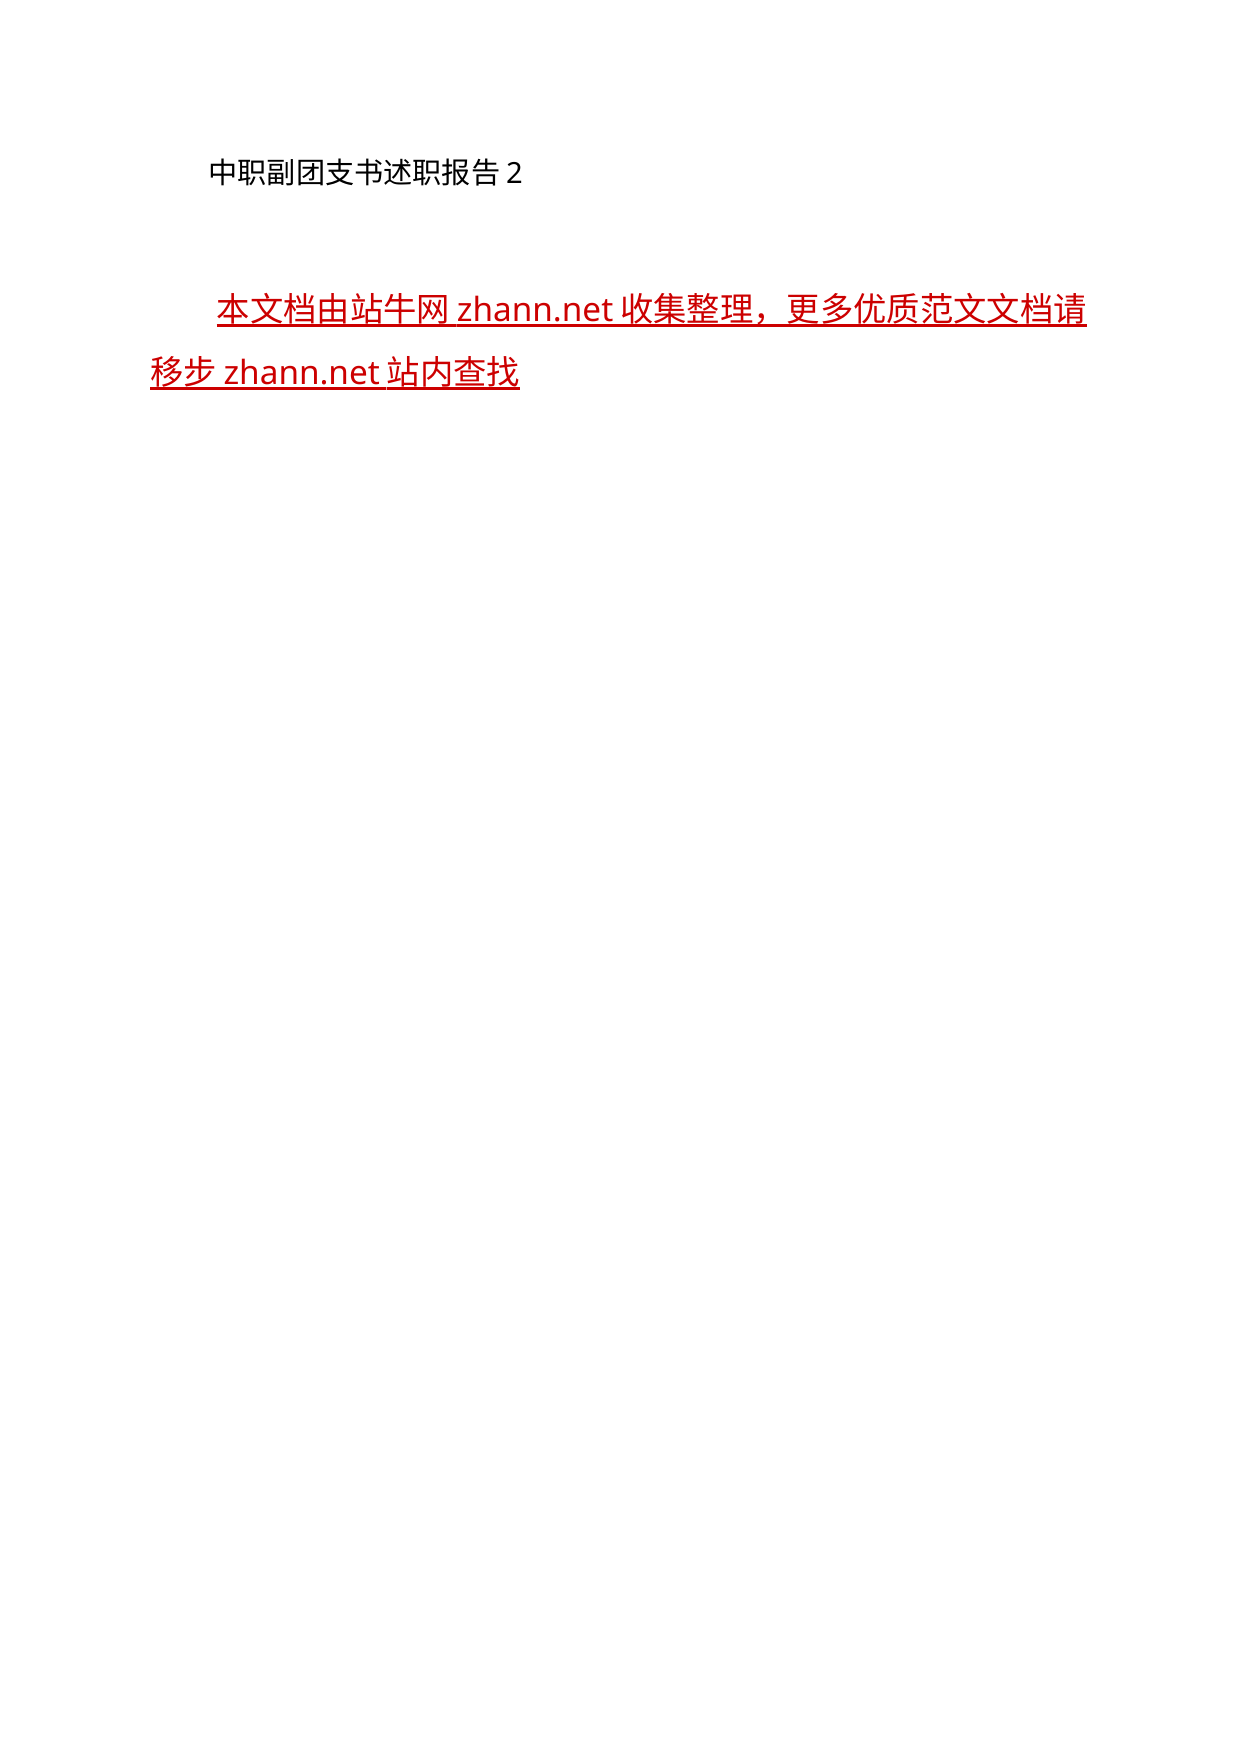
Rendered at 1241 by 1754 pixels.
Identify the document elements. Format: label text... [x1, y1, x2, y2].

text 中职副团支书述职报告2 [150, 150, 1090, 192]
text 本文档由站牛网zhann.net收集整理，更多优质范文文档请移步zhann.net站内查找 [150, 283, 1090, 394]
